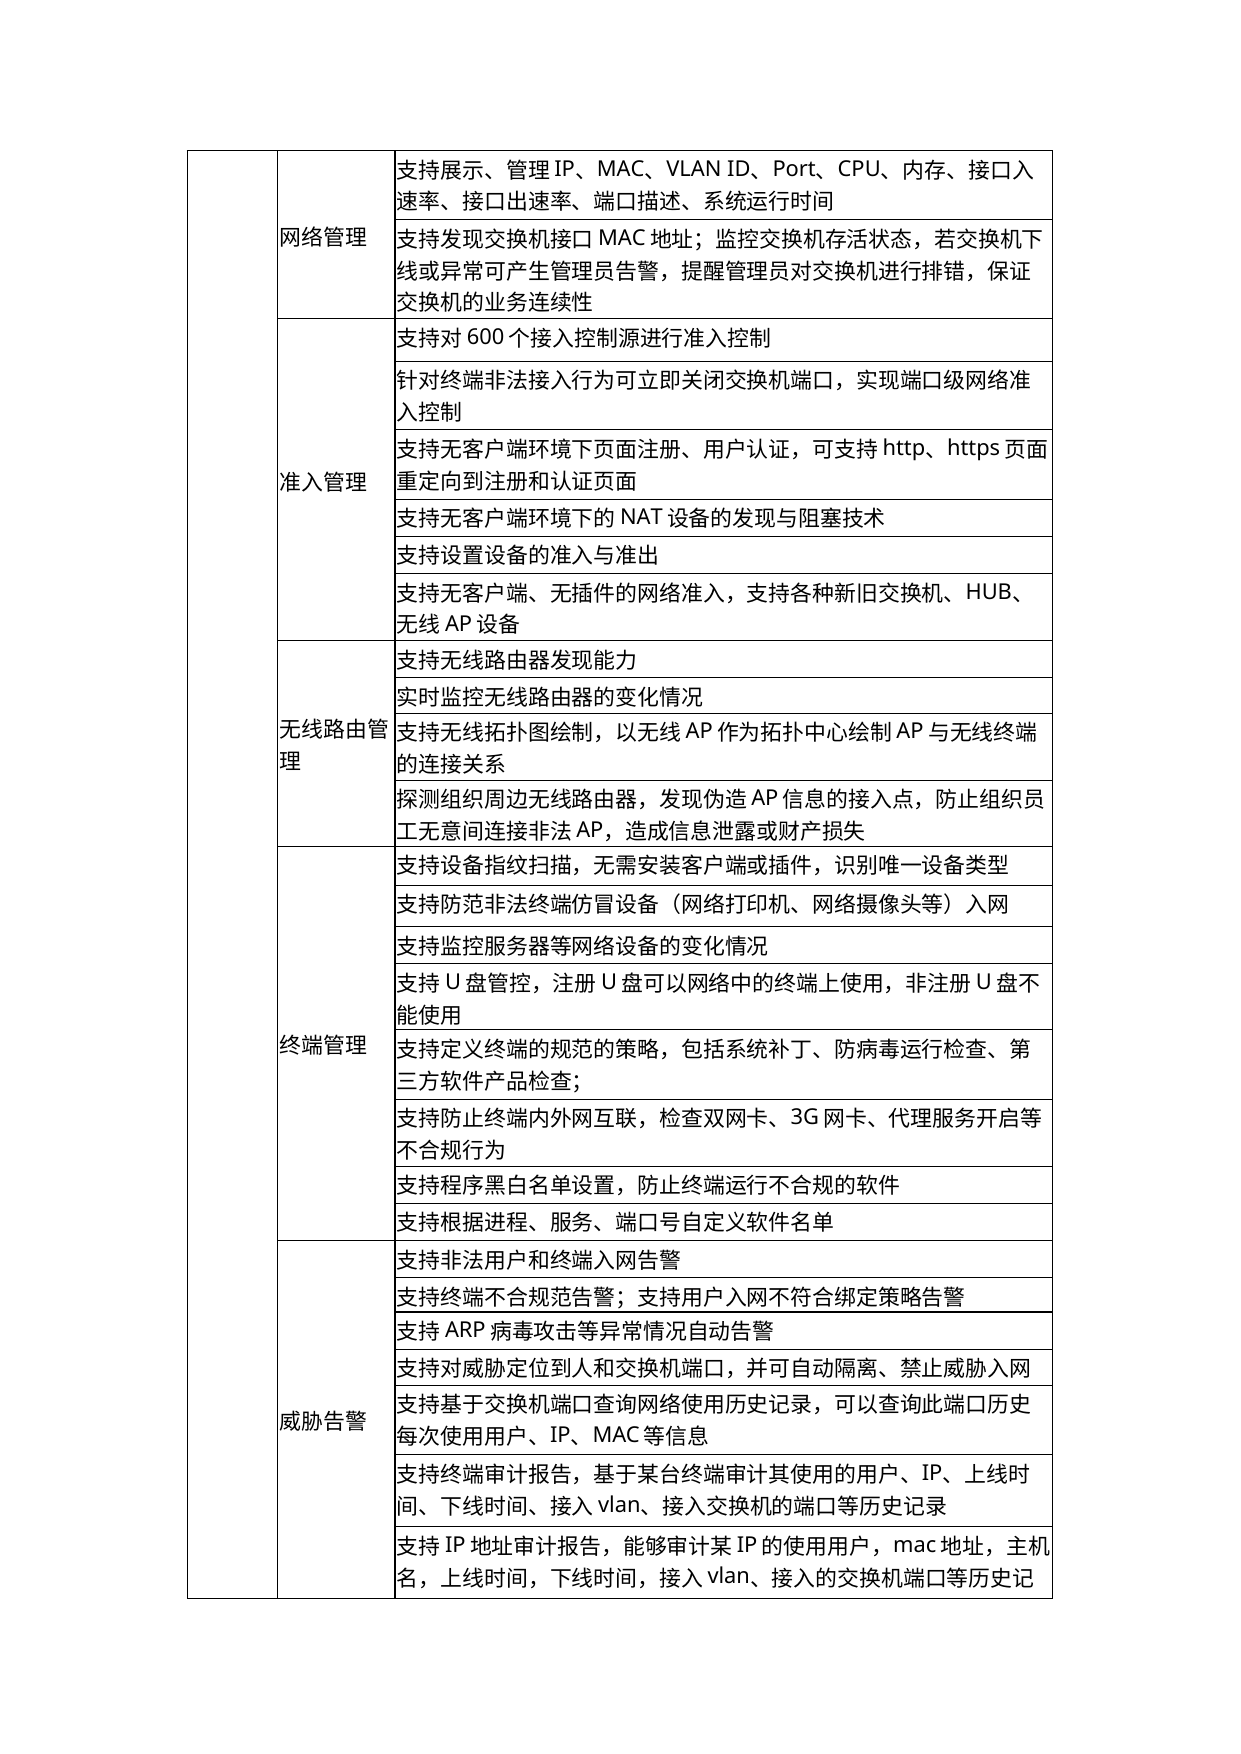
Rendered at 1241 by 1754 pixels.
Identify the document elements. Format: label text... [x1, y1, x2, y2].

table_cell 支持程序黑白名单设置，防止终端运行不合规的软件 [396, 1167, 1052, 1203]
table_cell 支持对威胁定位到人和交换机端口，并可自动隔离、禁止威胁入网 [396, 1350, 1052, 1385]
table_cell 支持无客户端环境下的NAT设备的发现与阻塞技术 [396, 500, 1052, 536]
table_cell 支持防止终端内外网互联，检查双网卡、3G网卡、代理服务开启等不合规行为 [396, 1100, 1052, 1166]
table_cell 支持根据进程、服务、端口号自定义软件名单 [396, 1204, 1052, 1240]
table_cell 网络管理 [278, 151, 394, 318]
table_cell 支持无客户端、无插件的网络准入，支持各种新旧交换机、HUB、无线AP设备 [396, 574, 1052, 640]
table_cell 支持ARP病毒攻击等异常情况自动告警 [396, 1313, 1052, 1349]
table_cell 支持监控服务器等网络设备的变化情况 [396, 927, 1052, 963]
table_cell 终端管理 [278, 847, 394, 1240]
table_cell 支持U盘管控，注册U盘可以网络中的终端上使用，非注册U盘不能使用 [396, 964, 1052, 1029]
table_cell 支持无线路由器发现能力 [396, 641, 1052, 677]
table_cell 支持终端不合规范告警；支持用户入网不符合绑定策略告警 [396, 1278, 1052, 1311]
table_cell 支持对600个接入控制源进行准入控制 [396, 319, 1052, 361]
table_cell 支持无线拓扑图绘制，以无线AP作为拓扑中心绘制AP与无线终端的连接关系 [396, 714, 1052, 779]
table_cell 支持发现交换机接口MAC地址；监控交换机存活状态，若交换机下线或异常可产生管理员告警，提醒管理员对交换机进行排错，保证交换机的业务连续性 [396, 220, 1052, 318]
table_cell 探测组织周边无线路由器，发现伪造AP信息的接入点，防止组织员工无意间连接非法AP，造成信息泄露或财产损失 [396, 781, 1052, 846]
table_cell 支持终端审计报告，基于某台终端审计其使用的用户、IP、上线时间、下线时间、接入vlan、接入交换机的端口等历史记录 [396, 1455, 1052, 1526]
table_cell 支持基于交换机端口查询网络使用历史记录，可以查询此端口历史每次使用用户、IP、MAC等信息 [396, 1386, 1052, 1454]
table_cell 支持防范非法终端仿冒设备（网络打印机、网络摄像头等）入网 [396, 886, 1052, 926]
table_cell 针对终端非法接入行为可立即关闭交换机端口，实现端口级网络准入控制 [396, 362, 1052, 429]
table_cell 支持非法用户和终端入网告警 [396, 1241, 1052, 1277]
table_cell 支持展示、管理IP、MAC、VLAN ID、Port、CPU、内存、接口入速率、接口出速率、端口描述、系统运行时间 [396, 151, 1052, 219]
table_cell 威胁告警 [278, 1241, 394, 1597]
table_cell 无线路由管理 [278, 641, 394, 846]
table_cell 支持设置设备的准入与准出 [396, 537, 1052, 573]
table_cell 支持设备指纹扫描，无需安装客户端或插件，识别唯一设备类型 [396, 847, 1052, 885]
table_cell 实时监控无线路由器的变化情况 [396, 678, 1052, 713]
table_cell 准入管理 [278, 319, 394, 640]
table_cell 支持无客户端环境下页面注册、用户认证，可支持http、https页面重定向到注册和认证页面 [396, 430, 1052, 499]
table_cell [396, 1527, 1052, 1597]
table_cell 支持定义终端的规范的策略，包括系统补丁、防病毒运行检查、第三方软件产品检查； [396, 1030, 1052, 1099]
